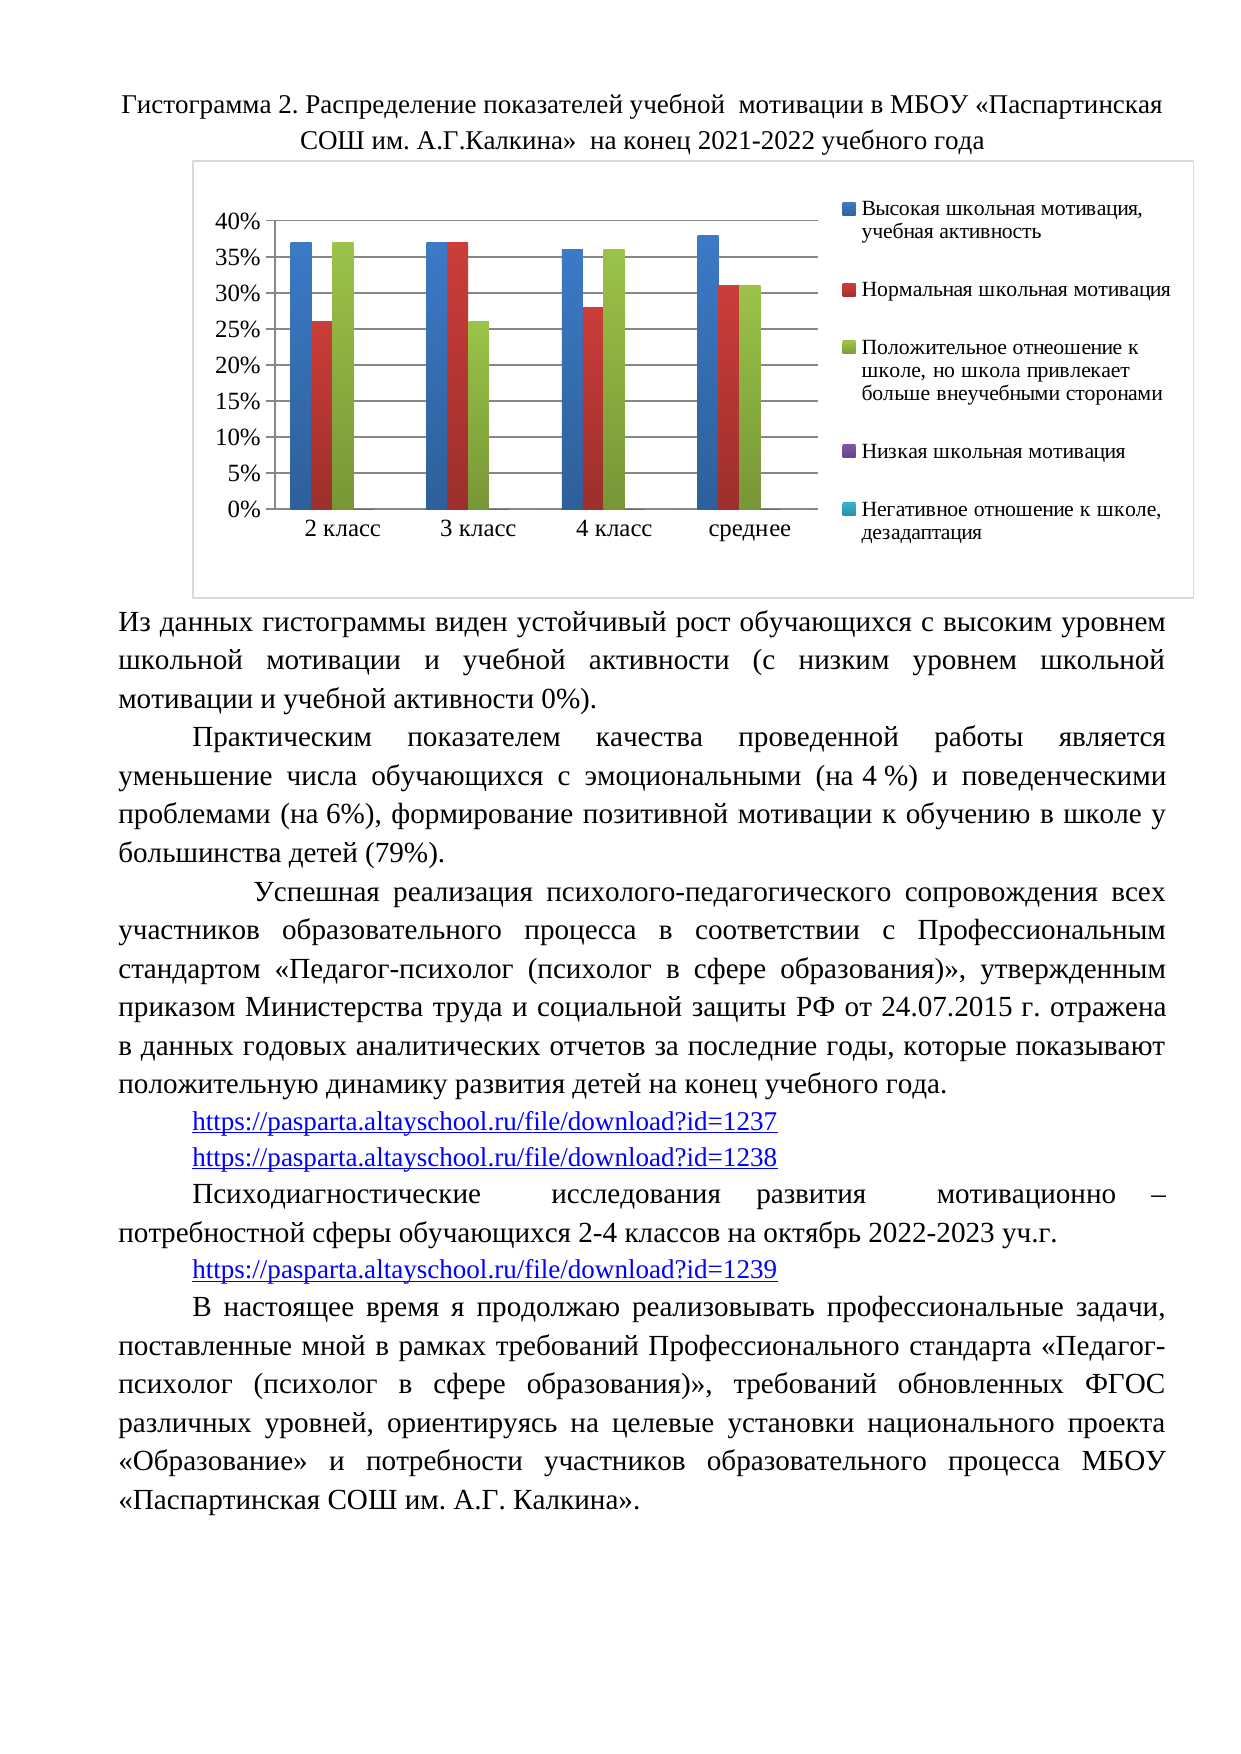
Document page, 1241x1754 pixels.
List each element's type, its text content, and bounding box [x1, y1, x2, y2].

text Из данных гистограммы виден устойчивый рост обучающихся с высоким уровнем школьной мотивации и учебной активности (с низким уровнем школьной мотивации и учебной активности 0%). [118, 160, 1167, 714]
text https://pasparta.altayschool.ru/file/download?id=1239 [118, 1253, 1167, 1284]
text Практическим показателем качества проведенной работы является уменьшение числа обучающихся с эмоциональными (на 4 %) и поведенческими проблемами (на 6%), формирование позитивной мотивации к обучению в школе у большинства детей (79%). [118, 719, 1167, 869]
text Психодиагностические исследования развития мотивационно – потребностной сферы обучающихся 2-4 классов на октябрь 2022-2023 уч.г. [118, 1176, 1167, 1248]
text https://pasparta.altayschool.ru/file/download?id=1238 [118, 1141, 1167, 1172]
text Успешная реализация психолого-педагогического сопровождения всех участников образовательного процесса в соответствии с Профессиональным стандартом «Педагог-психолог (психолог в сфере образования)», утвержденным приказом Министерства труда и социальной защиты РФ от 24.07.2015 г. отражена в данных годовых аналитических отчетов за последние годы, которые показывают положительную динамику развития детей на конец учебного года. [118, 874, 1167, 1100]
text В настоящее время я продолжаю реализовывать профессиональные задачи, поставленные мной в рамках требований Профессионального стандарта «Педагог-психолог (психолог в сфере образования)», требований обновленных ФГОС различных уровней, ориентируясь на целевые установки национального проекта «Образование» и потребности участников образовательного процесса МБОУ «Паспартинская СОШ им. А.Г. Калкина». [118, 1289, 1167, 1515]
text Гистограмма 2. Распределение показателей учебной мотивации в МБОУ «Паспартинская СОШ им. А.Г.Калкина» на конец 2021-2022 учебного года [118, 89, 1167, 156]
text https://pasparta.altayschool.ru/file/download?id=1237 [118, 1105, 1167, 1136]
